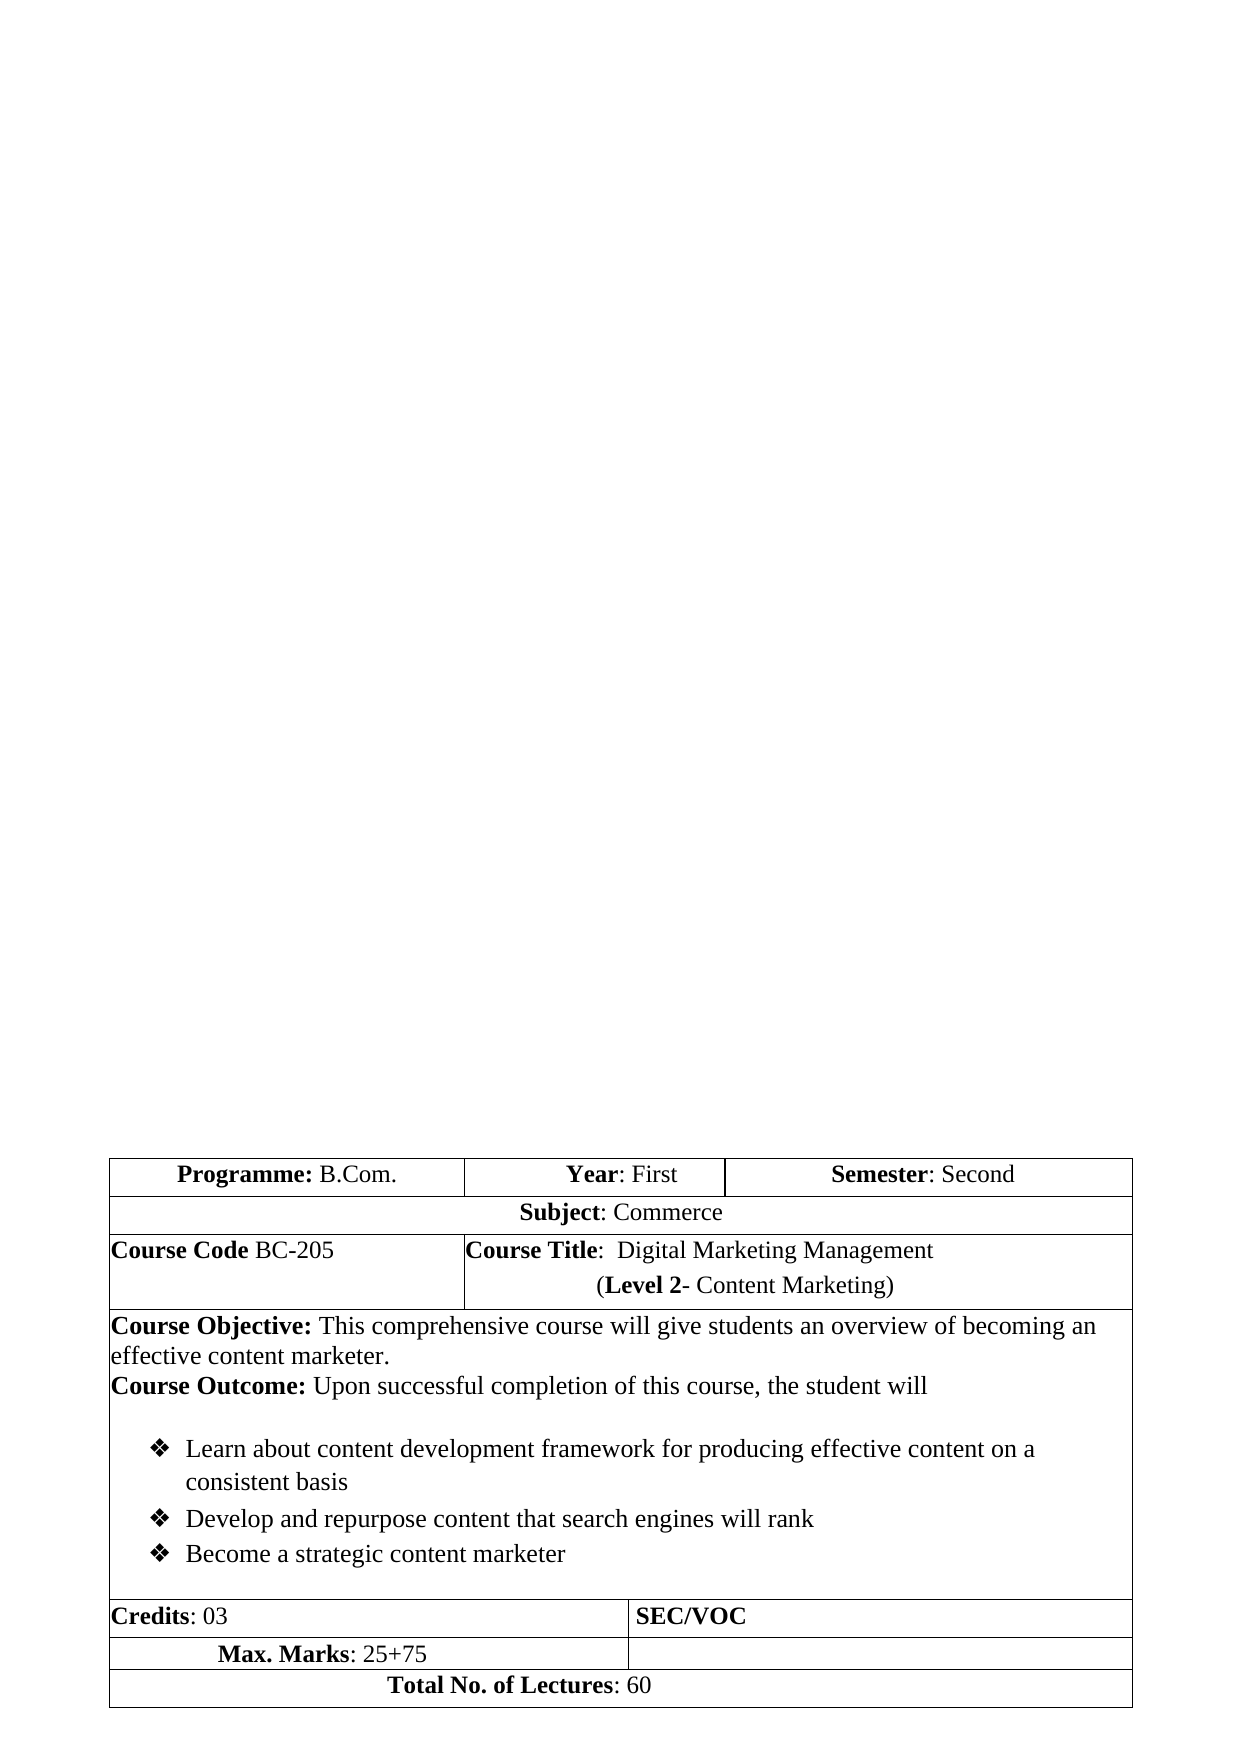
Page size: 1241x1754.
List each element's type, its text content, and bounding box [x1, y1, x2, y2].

table_header Semester: Second [726, 1159, 1132, 1196]
table_cell Course Title: Digital Marketing Management (Level 2- Content Marketing) [465, 1235, 1132, 1309]
table_cell Total No. of Lectures: 60 [110, 1670, 1132, 1707]
table_cell Course Objective: This comprehensive course will give students an overview of becoming an effective content marketer. Course Outcome: Upon successful completion of this course, the student will Learn about content development framework for producing effective content on a consistent basis Develop and repurpose content that search engines will rank Become a strategic content marketer [110, 1310, 1132, 1599]
table_header Programme: B.Com. [110, 1159, 464, 1196]
table_cell Course Code BC-205 [110, 1235, 464, 1309]
table_header Year: First [465, 1159, 724, 1196]
table_cell Credits: 03 [110, 1600, 628, 1637]
table_cell Subject: Commerce [110, 1197, 1132, 1234]
table_cell SEC/VOC [629, 1600, 1132, 1637]
table_cell [629, 1638, 1132, 1668]
table_cell Max. Marks: 25+75 [110, 1638, 628, 1668]
